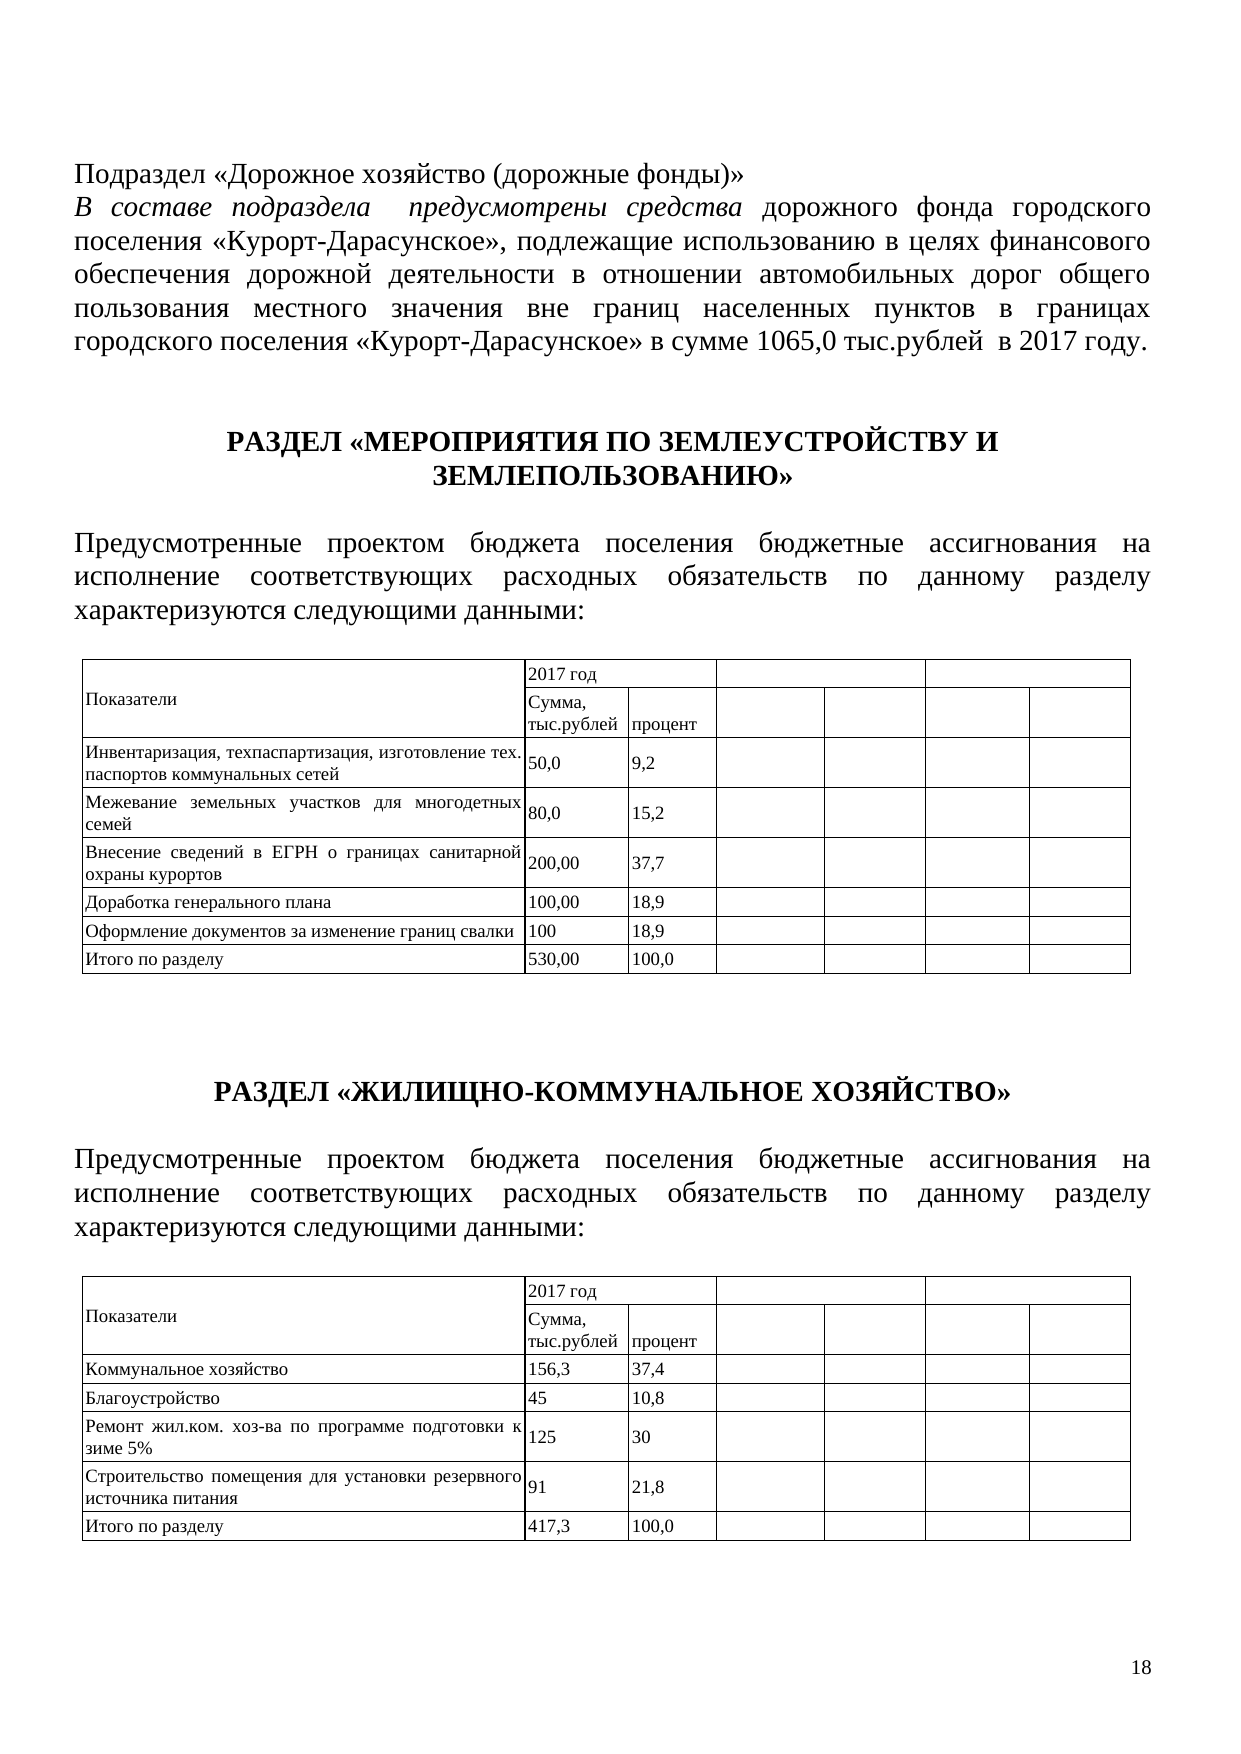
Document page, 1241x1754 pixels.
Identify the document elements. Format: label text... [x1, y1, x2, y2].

table_cell [717, 1305, 824, 1354]
table_header [717, 660, 925, 687]
table_cell [825, 917, 925, 944]
table_cell [926, 1384, 1029, 1411]
table_cell [825, 688, 925, 737]
table_cell 30 [629, 1412, 716, 1461]
table_cell Внесение сведений в ЕГРН о границах санитарной охраны курортов [83, 838, 524, 887]
table_cell [926, 945, 1029, 973]
table_header [926, 1277, 1130, 1304]
table_cell 91 [526, 1462, 628, 1511]
table_cell [717, 917, 824, 944]
table_cell [717, 1462, 824, 1511]
table_cell [1030, 688, 1130, 737]
table_cell [1030, 1512, 1130, 1540]
table_cell [1030, 1384, 1130, 1411]
table_cell [825, 1462, 925, 1511]
table_cell [1030, 1305, 1130, 1354]
table_cell 15,2 [629, 788, 716, 837]
table_cell 156,3 [526, 1355, 628, 1383]
table_header Показатели [83, 1277, 524, 1354]
table_cell [717, 1384, 824, 1411]
table_cell [825, 1384, 925, 1411]
table_cell [926, 1412, 1029, 1461]
table_cell [825, 945, 925, 973]
table_cell Оформление документов за изменение границ свалки [83, 917, 524, 944]
table_cell [926, 688, 1029, 737]
table_cell процент [629, 1305, 716, 1354]
table_cell [1030, 945, 1130, 973]
table_cell [717, 888, 824, 916]
table_cell 45 [526, 1384, 628, 1411]
table_cell 37,7 [629, 838, 716, 887]
table_cell [1030, 788, 1130, 837]
table_cell Межевание земельных участков для многодетных семей [83, 788, 524, 837]
table_cell [717, 738, 824, 787]
table_cell [825, 1355, 925, 1383]
table_cell [1030, 1462, 1130, 1511]
table_cell 100,0 [629, 1512, 716, 1540]
subtitle В составе подраздела предусмотрены средства дорожного фонда городского поселения «Курорт-Дарасунское», подлежащие использованию в целях финансового обеспечения дорожной деятельности в отношении автомобильных дорог общего пользования местного значения вне границ населенных пунктов в границах городского поселения «Курорт-Дарасунское» в сумме 1065,0 тыс.рублей в 2017 году. [74, 189, 1151, 357]
table_cell [825, 1305, 925, 1354]
table_cell [926, 888, 1029, 916]
table_cell [825, 888, 925, 916]
table_cell [825, 738, 925, 787]
table_cell [1030, 738, 1130, 787]
table_cell [717, 945, 824, 973]
table_cell [825, 838, 925, 887]
table_cell [1030, 1412, 1130, 1461]
table_cell [825, 1412, 925, 1461]
table_header 2017 год [526, 660, 716, 687]
table_cell 100,0 [629, 945, 716, 973]
table_cell 80,0 [526, 788, 628, 837]
table_cell 100,00 [526, 888, 628, 916]
table_cell [926, 838, 1029, 887]
table_cell [825, 788, 925, 837]
table_header [926, 660, 1130, 687]
subtitle РАЗДЕЛ «МЕРОПРИЯТИЯ ПО ЗЕМЛЕУСТРОЙСТВУ И ЗЕМЛЕПОЛЬЗОВАНИЮ» [74, 424, 1151, 491]
table_cell 21,8 [629, 1462, 716, 1511]
table_cell Ремонт жил.ком. хоз-ва по программе подготовки к зиме 5% [83, 1412, 524, 1461]
table_cell 50,0 [526, 738, 628, 787]
table_cell [926, 788, 1029, 837]
table_cell Итого по разделу [83, 1512, 524, 1540]
table_cell Сумма, тыс.рублей [526, 688, 628, 737]
table_cell 125 [526, 1412, 628, 1461]
table_header [717, 1277, 925, 1304]
table_cell Благоустройство [83, 1384, 524, 1411]
table_cell 37,4 [629, 1355, 716, 1383]
table_cell [1030, 1355, 1130, 1383]
table_cell [1030, 917, 1130, 944]
table_cell 100 [526, 917, 628, 944]
table_cell [717, 688, 824, 737]
table_cell [717, 1355, 824, 1383]
table_cell 18,9 [629, 888, 716, 916]
table_cell [717, 838, 824, 887]
subtitle Предусмотренные проектом бюджета поселения бюджетные ассигнования на исполнение соответствующих расходных обязательств по данному разделу характеризуются следующими данными: [74, 525, 1151, 625]
table_cell 200,00 [526, 838, 628, 887]
table_cell [1030, 888, 1130, 916]
subtitle РАЗДЕЛ «ЖИЛИЩНО-КОММУНАЛЬНОЕ ХОЗЯЙСТВО» [74, 1074, 1151, 1108]
table_cell 530,00 [526, 945, 628, 973]
table_cell [926, 1462, 1029, 1511]
subtitle Предусмотренные проектом бюджета поселения бюджетные ассигнования на исполнение соответствующих расходных обязательств по данному разделу характеризуются следующими данными: [74, 1142, 1151, 1242]
subtitle Подраздел «Дорожное хозяйство (дорожные фонды)» [74, 156, 1151, 189]
table_header Показатели [83, 660, 524, 737]
table_cell [717, 1512, 824, 1540]
table_cell [926, 1512, 1029, 1540]
table_cell [926, 917, 1029, 944]
table_cell 417,3 [526, 1512, 628, 1540]
table_cell [717, 1412, 824, 1461]
table_cell Коммунальное хозяйство [83, 1355, 524, 1383]
table_cell [926, 1305, 1029, 1354]
table_cell Инвентаризация, техпаспартизация, изготовление тех. паспортов коммунальных сетей [83, 738, 524, 787]
table_cell [717, 788, 824, 837]
table_cell [926, 1355, 1029, 1383]
table_cell 9,2 [629, 738, 716, 787]
table_cell Доработка генерального плана [83, 888, 524, 916]
table_cell Сумма, тыс.рублей [526, 1305, 628, 1354]
table_cell [926, 738, 1029, 787]
table_header 2017 год [526, 1277, 716, 1304]
table_cell Итого по разделу [83, 945, 524, 973]
table_cell 10,8 [629, 1384, 716, 1411]
table_cell [825, 1512, 925, 1540]
table_cell Строительство помещения для установки резервного источника питания [83, 1462, 524, 1511]
table_cell 18,9 [629, 917, 716, 944]
table_cell [1030, 838, 1130, 887]
table_cell процент [629, 688, 716, 737]
